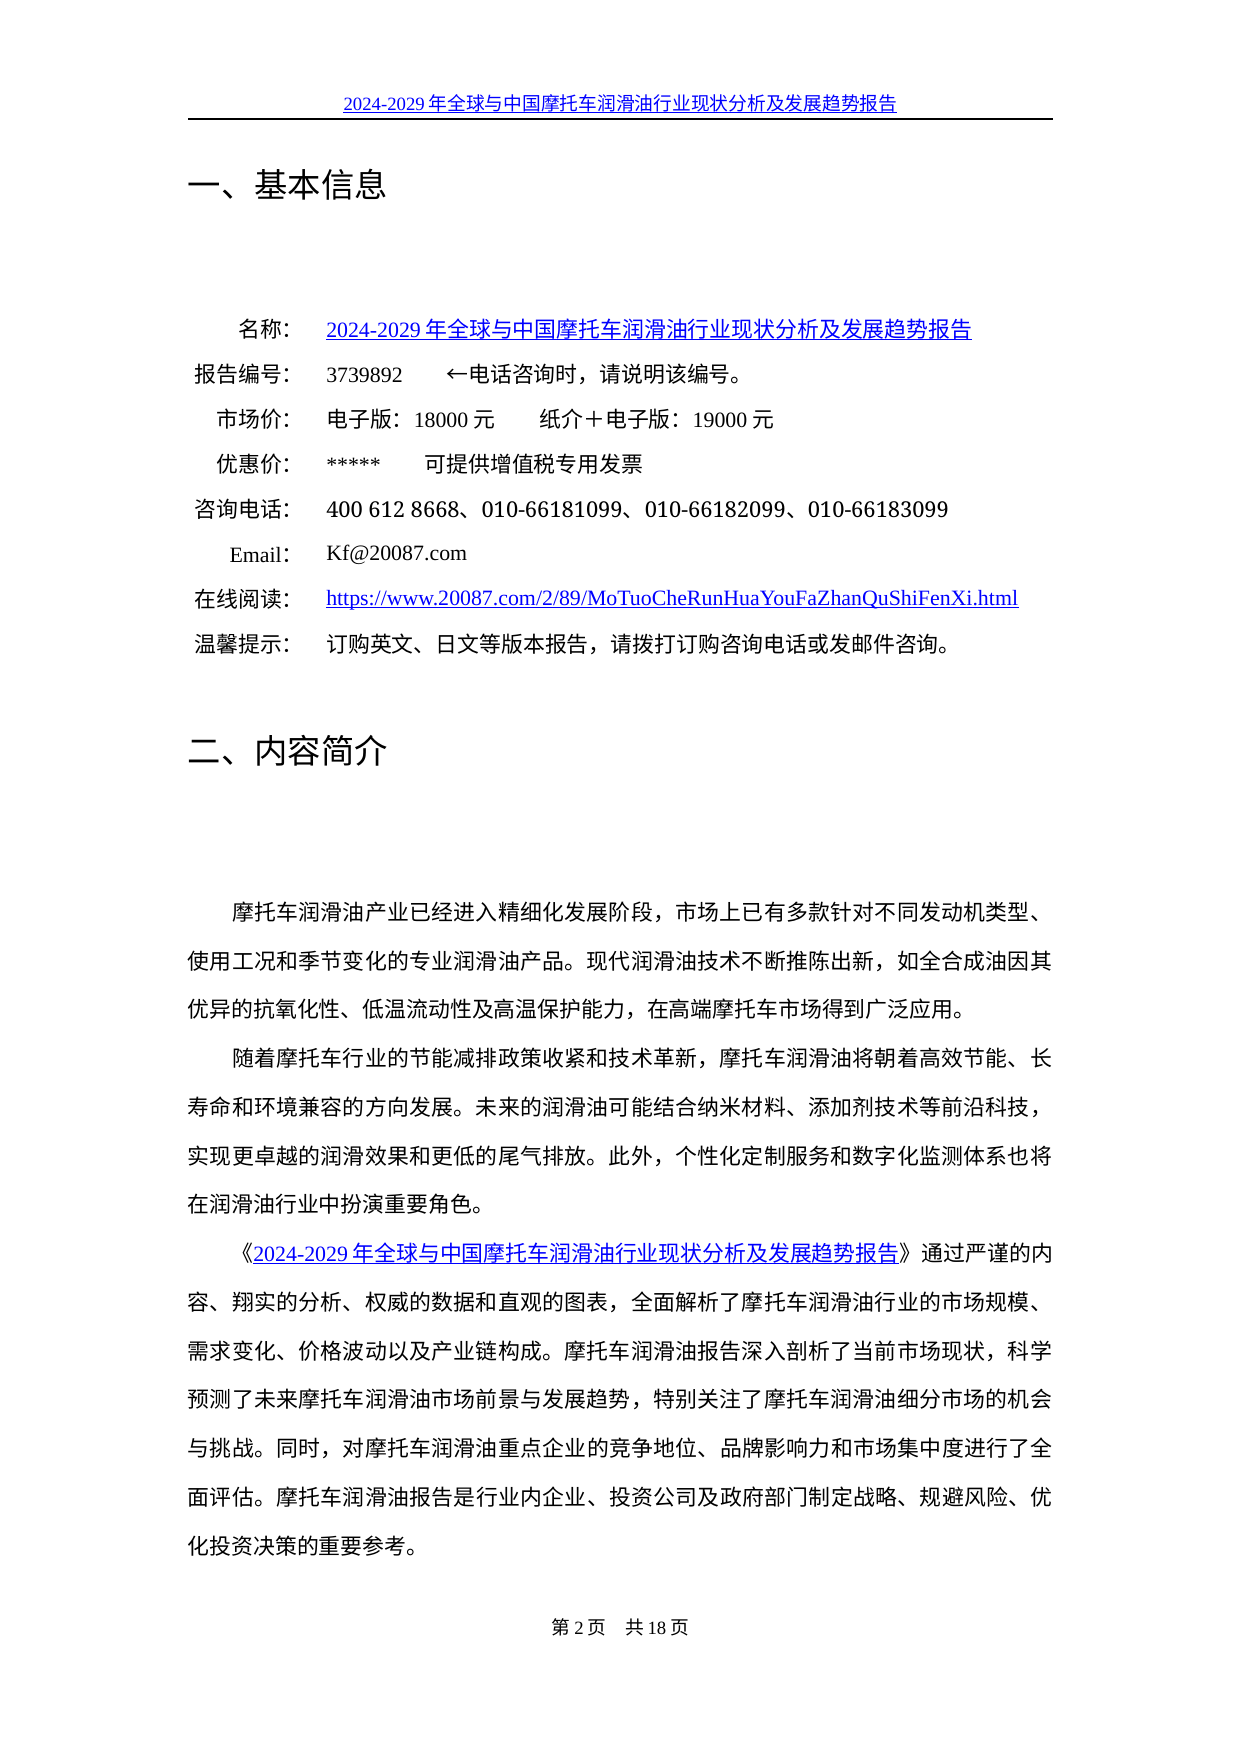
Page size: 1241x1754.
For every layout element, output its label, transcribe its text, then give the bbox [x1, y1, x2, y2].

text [187, 894, 1053, 1561]
table_cell 温馨提示： [167, 627, 315, 672]
table_header 名称： [167, 312, 315, 357]
table_cell 报告编号： [167, 357, 315, 402]
table_cell Email： [167, 537, 315, 582]
title 一、基本信息 [187, 150, 1053, 215]
table_cell ***** 可提供增值税专用发票 [315, 447, 1073, 492]
table_cell Kf@20087.com [315, 537, 1073, 582]
title 二、内容简介 [187, 717, 1053, 782]
table_cell 订购英文、日文等版本报告，请拨打订购咨询电话或发邮件咨询。 [315, 627, 1073, 672]
table_cell 电子版：18000 元 纸介＋电子版：19000 元 [315, 402, 1073, 447]
table_cell 市场价： [167, 402, 315, 447]
table_cell [315, 582, 1073, 627]
table_cell 优惠价： [167, 447, 315, 492]
table_header 2024-2029年全球与中国摩托车润滑油行业现状分析及发展趋势报告 [315, 312, 1073, 357]
table_cell 3739892 ←电话咨询时，请说明该编号。 [315, 357, 1073, 402]
table_cell 400 612 8668、010-66181099、010-66182099、010-66183099 [315, 492, 1073, 537]
table_cell 在线阅读： [167, 582, 315, 627]
table_cell 咨询电话： [167, 492, 315, 537]
